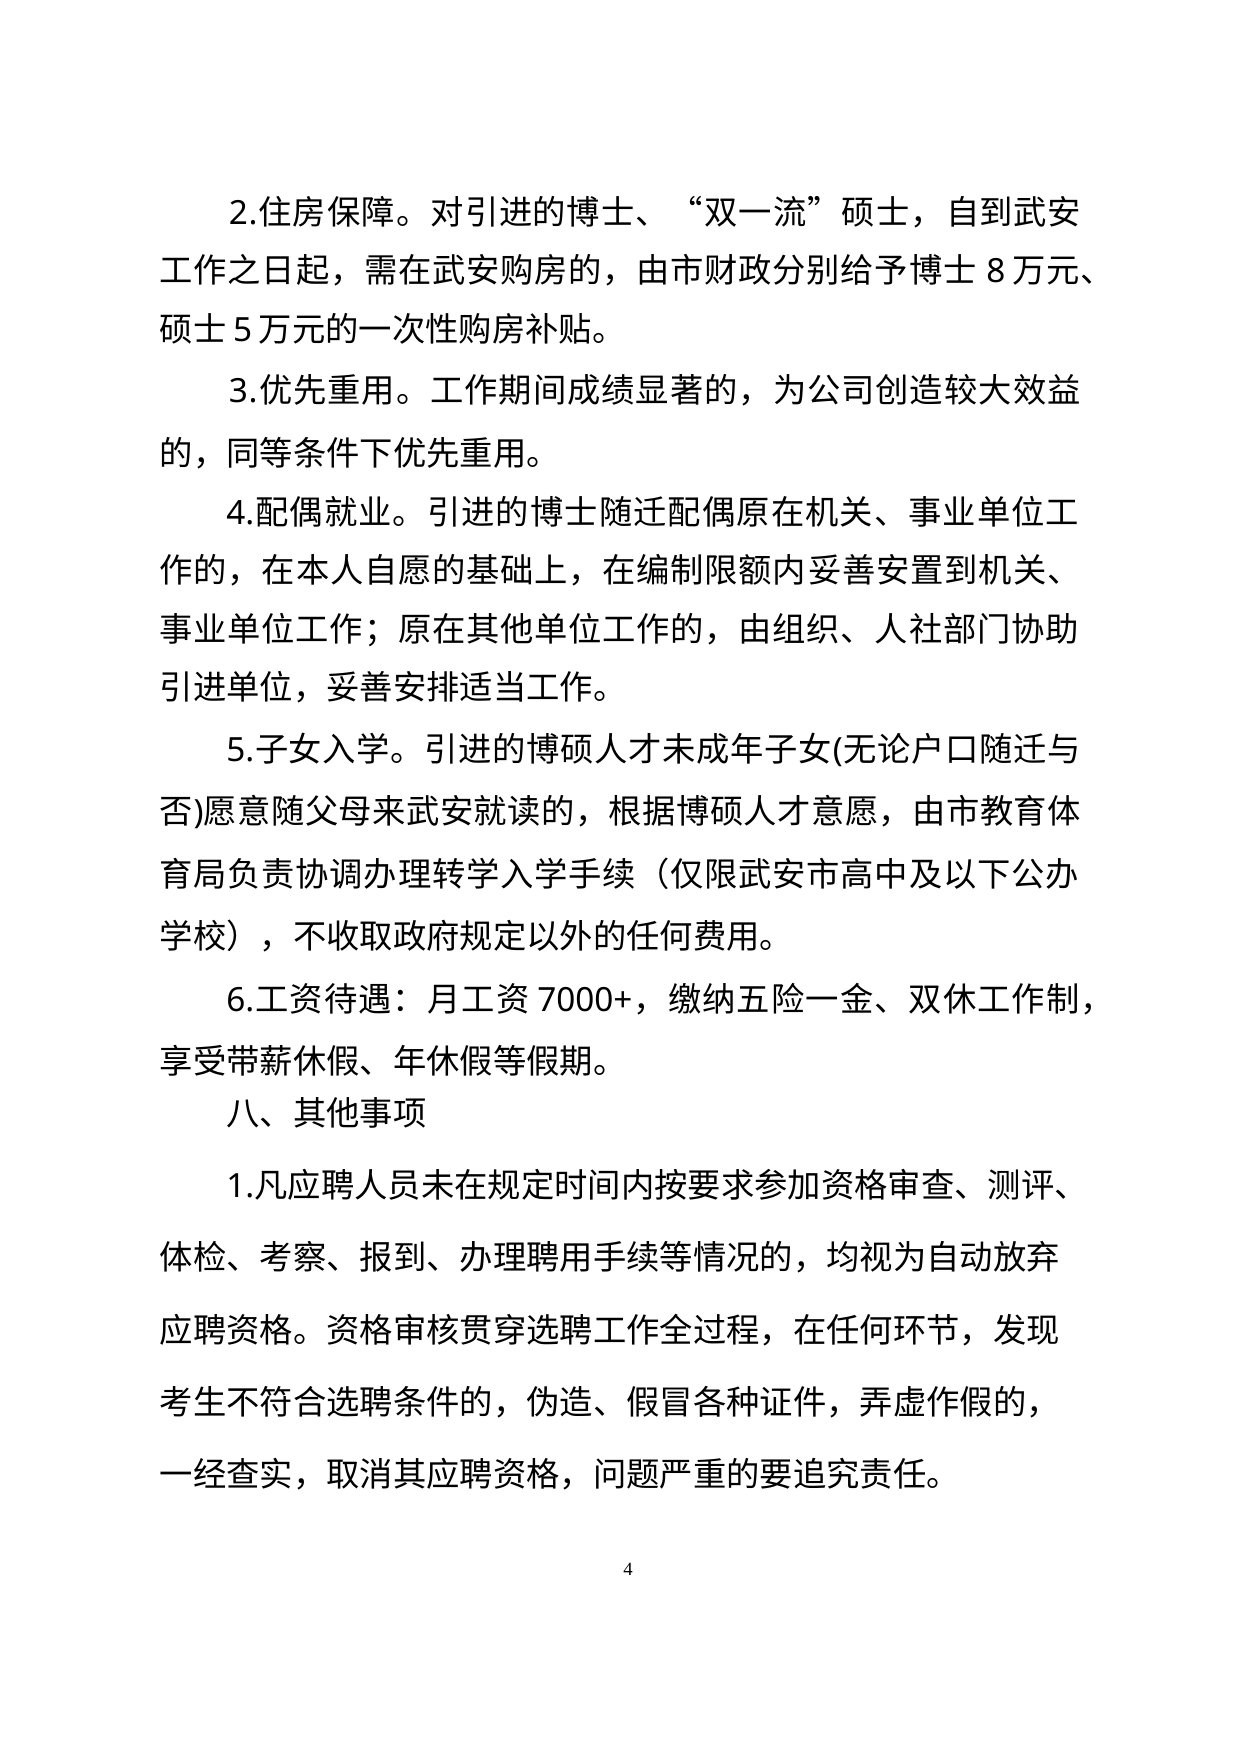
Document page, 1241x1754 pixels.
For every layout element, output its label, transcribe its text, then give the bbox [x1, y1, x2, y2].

text 5.子女入学。引进的博硕人才未成年子女(无论户口随迁与否)愿意随父母来武安就读的，根据博硕人才意愿，由市教育体育局负责协调办理转学入学手续（仅限武安市高中及以下公办学校），不收取政府规定以外的任何费用。 [159, 711, 1081, 961]
text 1.凡应聘人员未在规定时间内按要求参加资格审查、测评、体检、考察、报到、办理聘用手续等情况的，均视为自动放弃应聘资格。资格审核贯穿选聘工作全过程，在任何环节，发现考生不符合选聘条件的，伪造、假冒各种证件，弄虚作假的，一经查实，取消其应聘资格，问题严重的要追究责任。 [159, 1158, 1081, 1496]
text 3.优先重用。工作期间成绩显著的，为公司创造较大效益的，同等条件下优先重用。 [159, 353, 1081, 478]
text 6.工资待遇：月工资7000+，缴纳五险一金、双休工作制，享受带薪休假、年休假等假期。 [159, 961, 1081, 1086]
text 4.配偶就业。引进的博士随迁配偶原在机关、事业单位工作的，在本人自愿的基础上，在编制限额内妥善安置到机关、事业单位工作；原在其他单位工作的，由组织、人社部门协助引进单位，妥善安排适当工作。 [159, 478, 1081, 711]
text 八、其他事项 [159, 1086, 1081, 1134]
text 2.住房保障。对引进的博士、“双一流”硕士，自到武安工作之日起，需在武安购房的，由市财政分别给予博士8万元、硕士5万元的一次性购房补贴。 [159, 178, 1081, 353]
